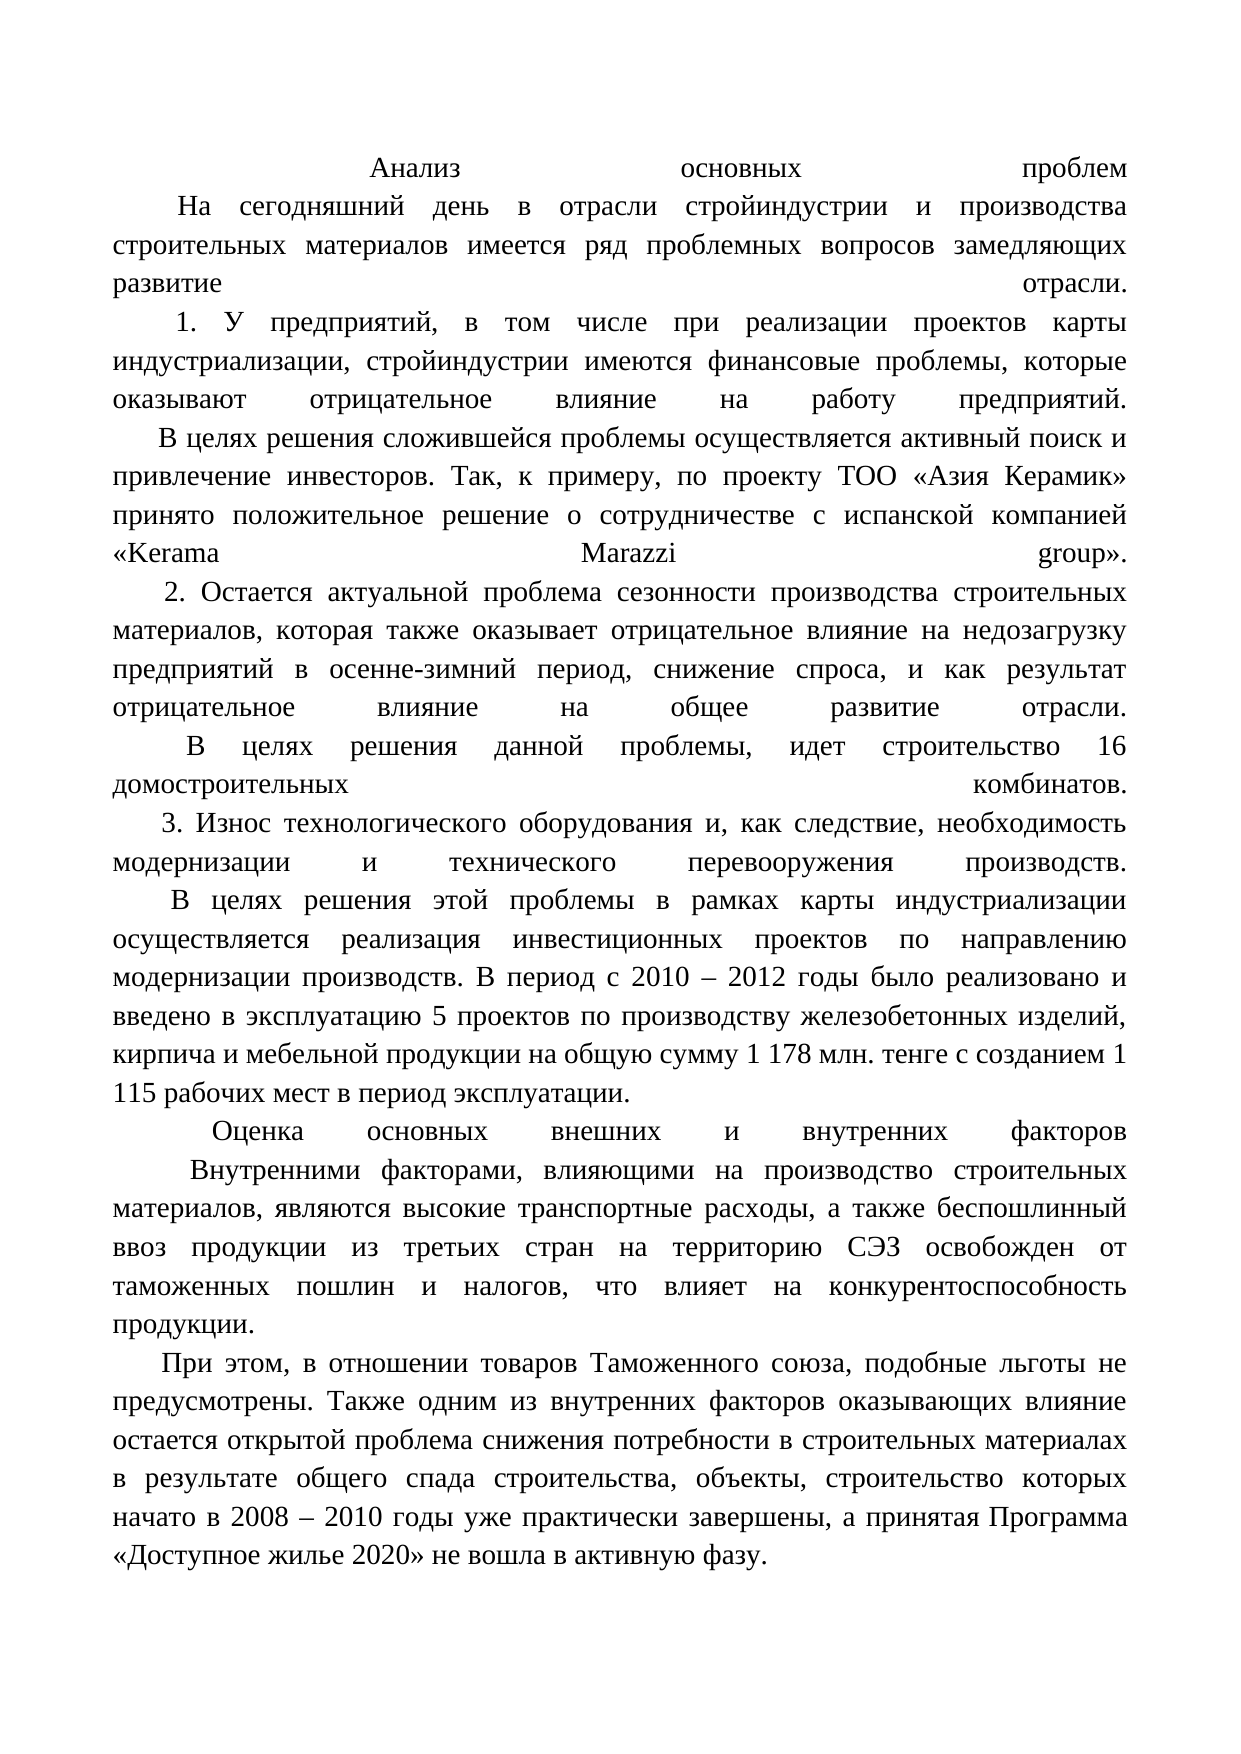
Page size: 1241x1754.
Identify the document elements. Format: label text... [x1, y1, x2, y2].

text Оценка основных внешних и внутренних факторов Внутренними факторами, влияющими на производство строительных материалов, являются высокие транспортные расходы, а также беспошлинный ввоз продукции из третьих стран на территорию СЭЗ освобожден от таможенных пошлин и налогов, что влияет на конкурентоспособность продукции. При этом, в отношении товаров Таможенного союза, подобные льготы не предусмотрены. Также одним из внутренних факторов оказывающих влияние остается открытой проблема снижения потребности в строительных материалах в результате общего спада строительства, объекты, строительство которых начато в 2008 – 2010 годы уже практически завершены, а принятая Программа «Доступное жилье 2020» не вошла в активную фазу. [112, 1113, 1128, 1571]
text Анализ основных проблем На сегодняшний день в отрасли стройиндустрии и производства строительных материалов имеется ряд проблемных вопросов замедляющих развитие отрасли. 1. У предприятий, в том числе при реализации проектов карты индустриализации, стройиндустрии имеются финансовые проблемы, которые оказывают отрицательное влияние на работу предприятий. В целях решения сложившейся проблемы осуществляется активный поиск и привлечение инвесторов. Так, к примеру, по проекту ТОО «Азия Керамик» принято положительное решение о сотрудничестве с испанской компанией «Kerama Marazzi group». 2. Остается актуальной проблема сезонности производства строительных материалов, которая также оказывает отрицательное влияние на недозагрузку предприятий в осенне-зимний период, снижение спроса, и как результат отрицательное влияние на общее развитие отрасли. В целях решения данной проблемы, идет строительство 16 домостроительных комбинатов. 3. Износ технологического оборудования и, как следствие, необходимость модернизации и технического перевооружения производств. В целях решения этой проблемы в рамках карты индустриализации осуществляется реализация инвестиционных проектов по направлению модернизации производств. В период с 2010 – 2012 годы было реализовано и введено в эксплуатацию 5 проектов по производству железобетонных изделий, кирпича и мебельной продукции на общую сумму 1 178 млн. тенге с созданием 1 115 рабочих мест в период эксплуатации. [112, 150, 1128, 1108]
